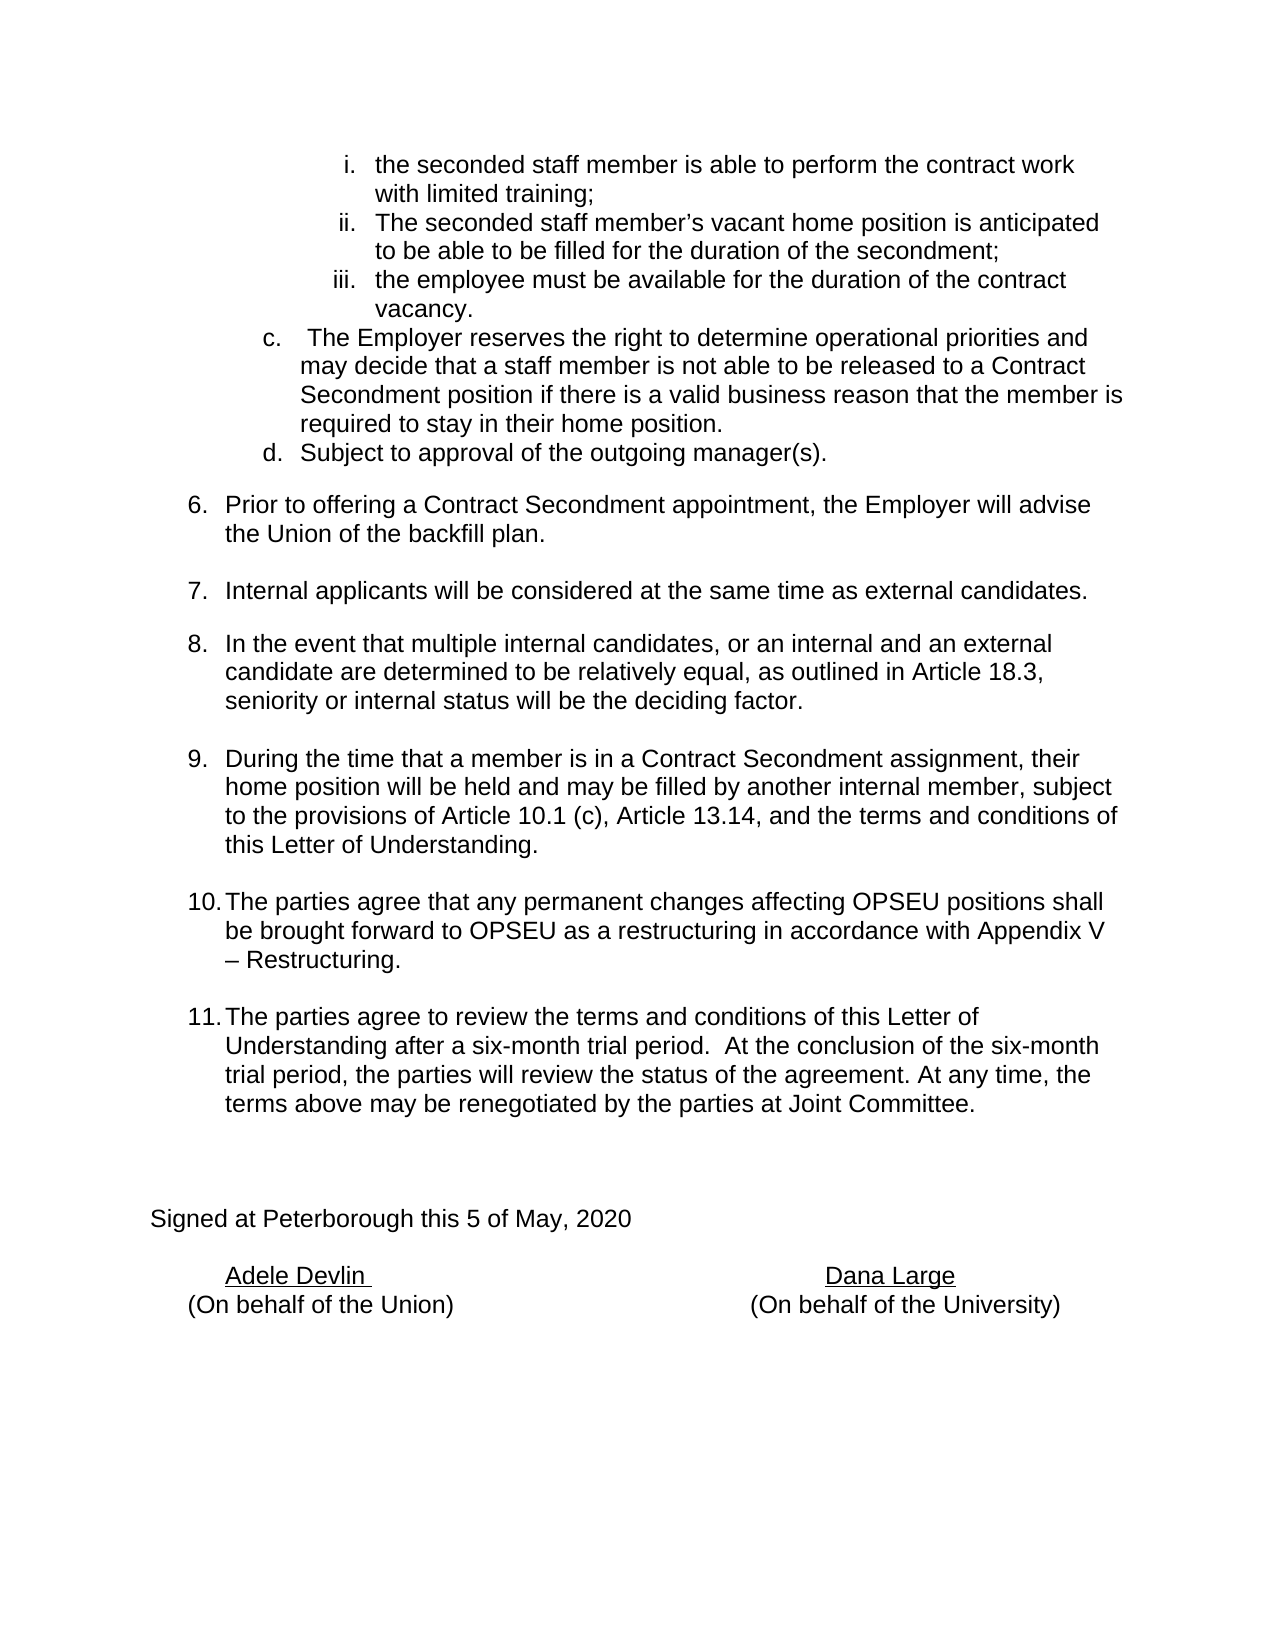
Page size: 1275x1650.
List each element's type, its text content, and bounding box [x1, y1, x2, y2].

list the seconded staff member is able to perform the contract work with limited training; [356, 150, 1125, 207]
list Subject to approval of the outgoing manager(s). [262, 437, 1125, 490]
list During the time that a member is in a Contract Secondment assignment, their home position will be held and may be filled by another internal member, subject to the provisions of Article 10.1 (c), Article 13.14, and the terms and conditions of this Letter of Understanding. [187, 743, 1125, 858]
list In the event that multiple internal candidates, or an internal and an external candidate are determined to be relatively equal, as outlined in Article 18.3, seniority or internal status will be the deciding factor. [187, 628, 1125, 715]
list The Employer reserves the right to determine operational priorities and may decide that a staff member is not able to be released to a Contract Secondment position if there is a valid business reason that the member is required to stay in their home position. [262, 322, 1125, 437]
text Adele Devlin Dana Large [150, 1261, 1118, 1290]
list the employee must be available for the duration of the contract vacancy. [356, 265, 1125, 322]
list The parties agree to review the terms and conditions of this Letter of Understanding after a six-month trial period. At the conclusion of the six-month trial period, the parties will review the status of the agreement. At any time, the terms above may be renegotiated by the parties at Joint Committee. [187, 1002, 1125, 1117]
list Internal applicants will be considered at the same time as external candidates. [187, 576, 1125, 628]
list Prior to offering a Contract Secondment appointment, the Employer will advise the Union of the backfill plan. [187, 490, 1125, 547]
list The seconded staff member’s vacant home position is anticipated to be able to be filled for the duration of the secondment; [356, 207, 1125, 265]
text (On behalf of the Union) (On behalf of the University) [187, 1290, 1118, 1318]
list The parties agree that any permanent changes affecting OPSEU positions shall be brought forward to OPSEU as a restructuring in accordance with Appendix V – Restructuring. [187, 887, 1125, 973]
text Signed at Peterborough this 5 of May, 2020 [150, 1203, 1118, 1232]
